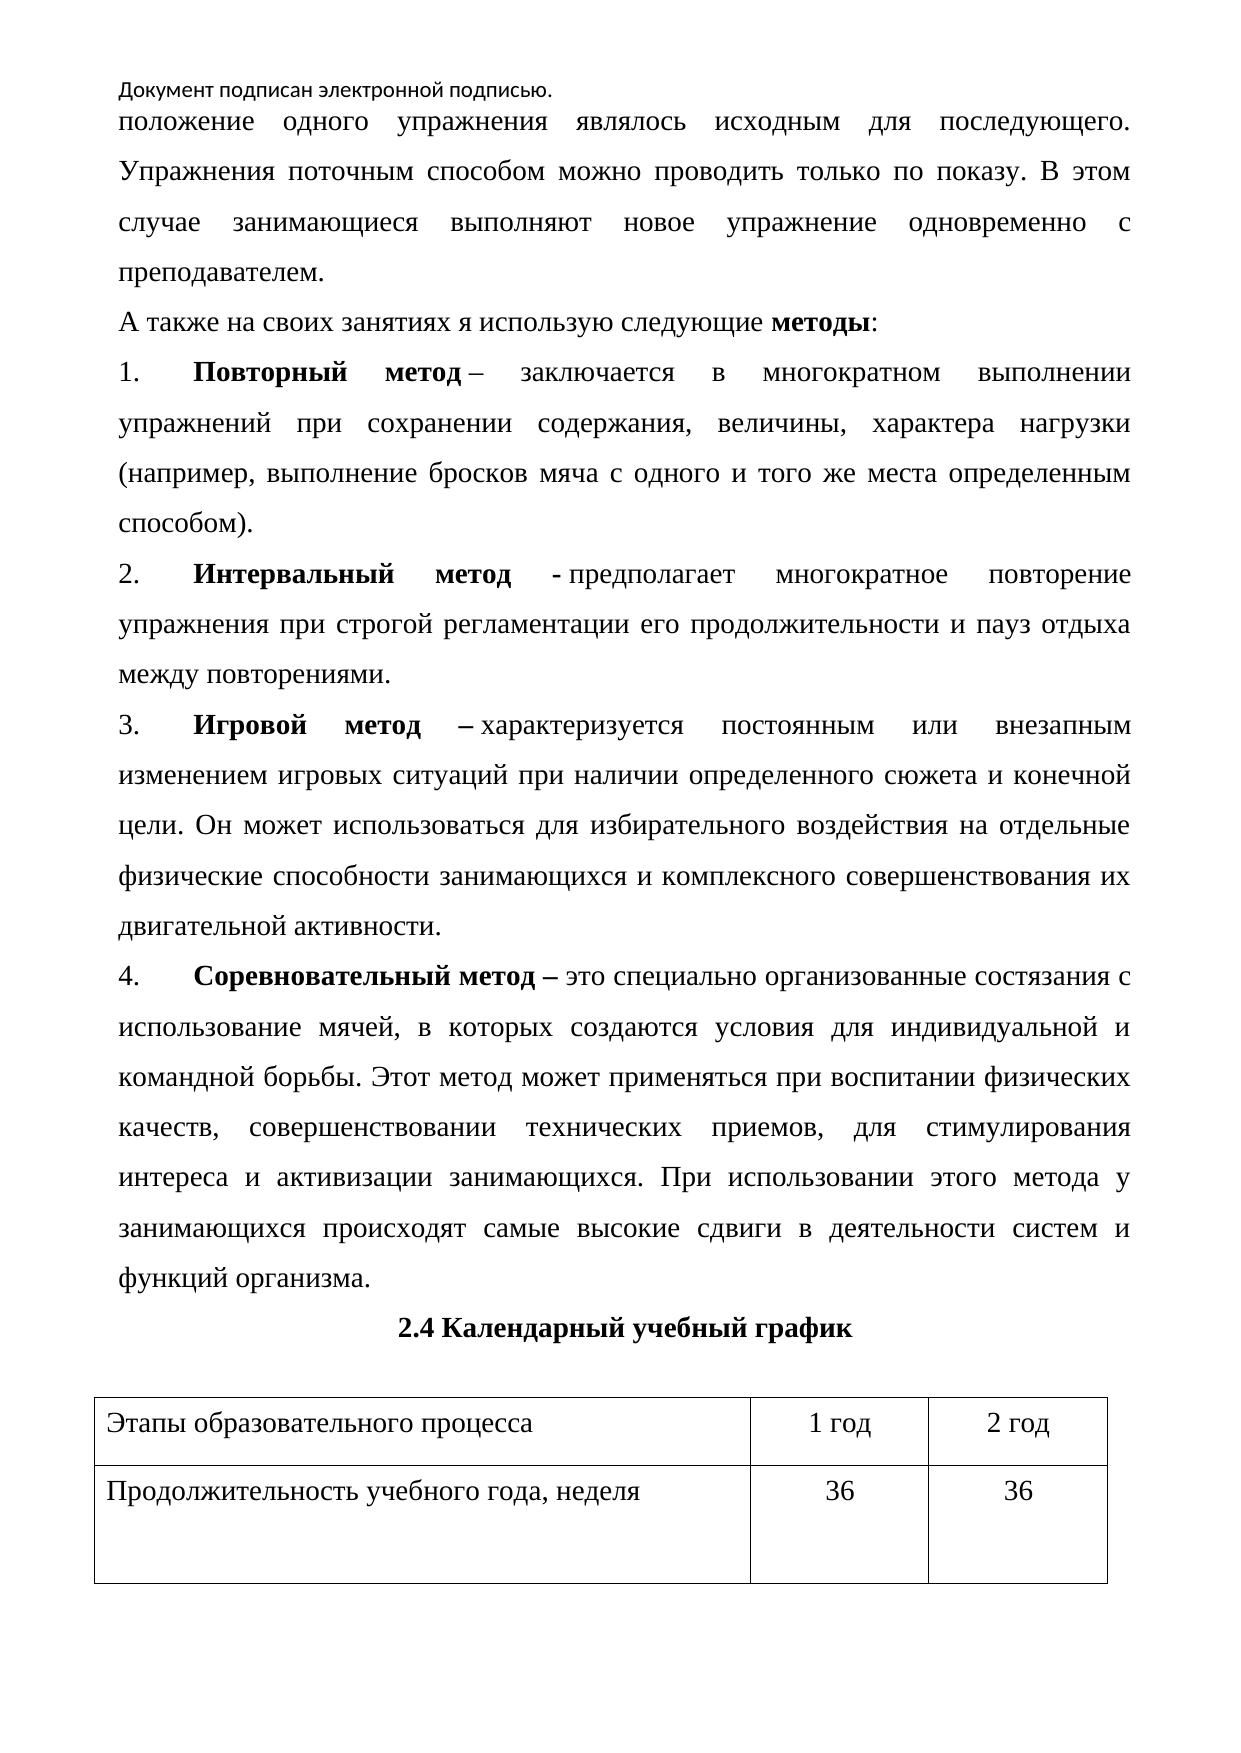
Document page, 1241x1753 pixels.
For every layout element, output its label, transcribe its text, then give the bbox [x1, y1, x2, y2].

list Соревновательный метод – это специально организованные состязания с использование мячей, в которых создаются условия для индивидуальной и командной борьбы. Этот метод может применяться при воспитании физических качеств, совершенствовании технических приемов, для стимулирования интереса и активизации занимающихся. При использовании этого метода у занимающихся происходят самые высокие сдвиги в деятельности систем и функций организма. [118, 958, 1132, 1294]
text А также на своих занятиях я использую следующие методы: [118, 304, 1152, 338]
table_header 2 год [929, 1398, 1107, 1465]
subtitle 2.4 Календарный учебный график [136, 1311, 1114, 1344]
table_cell 36 [751, 1466, 928, 1583]
table_cell Продолжительность учебного года, неделя [95, 1466, 750, 1583]
table_header 1 год [751, 1398, 928, 1465]
list Повторный метод – заключается в многократном выполнении упражнений при сохранении содержания, величины, характера нагрузки (например, выполнение бросков мяча с одного и того же места определенным способом). [118, 354, 1132, 539]
table_cell 36 [929, 1466, 1107, 1583]
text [118, 103, 1132, 287]
list Интервальный метод - предполагает многократное повторение упражнения при строгой регламентации его продолжительности и пауз отдыха между повторениями. [118, 556, 1132, 690]
table_header Этапы образовательного процесса [95, 1398, 750, 1465]
list Игровой метод – характеризуется постоянным или внезапным изменением игровых ситуаций при наличии определенного сюжета и конечной цели. Он может использоваться для избирательного воздействия на отдельные физические способности занимающихся и комплексного совершенствования их двигательной активности. [118, 707, 1132, 942]
